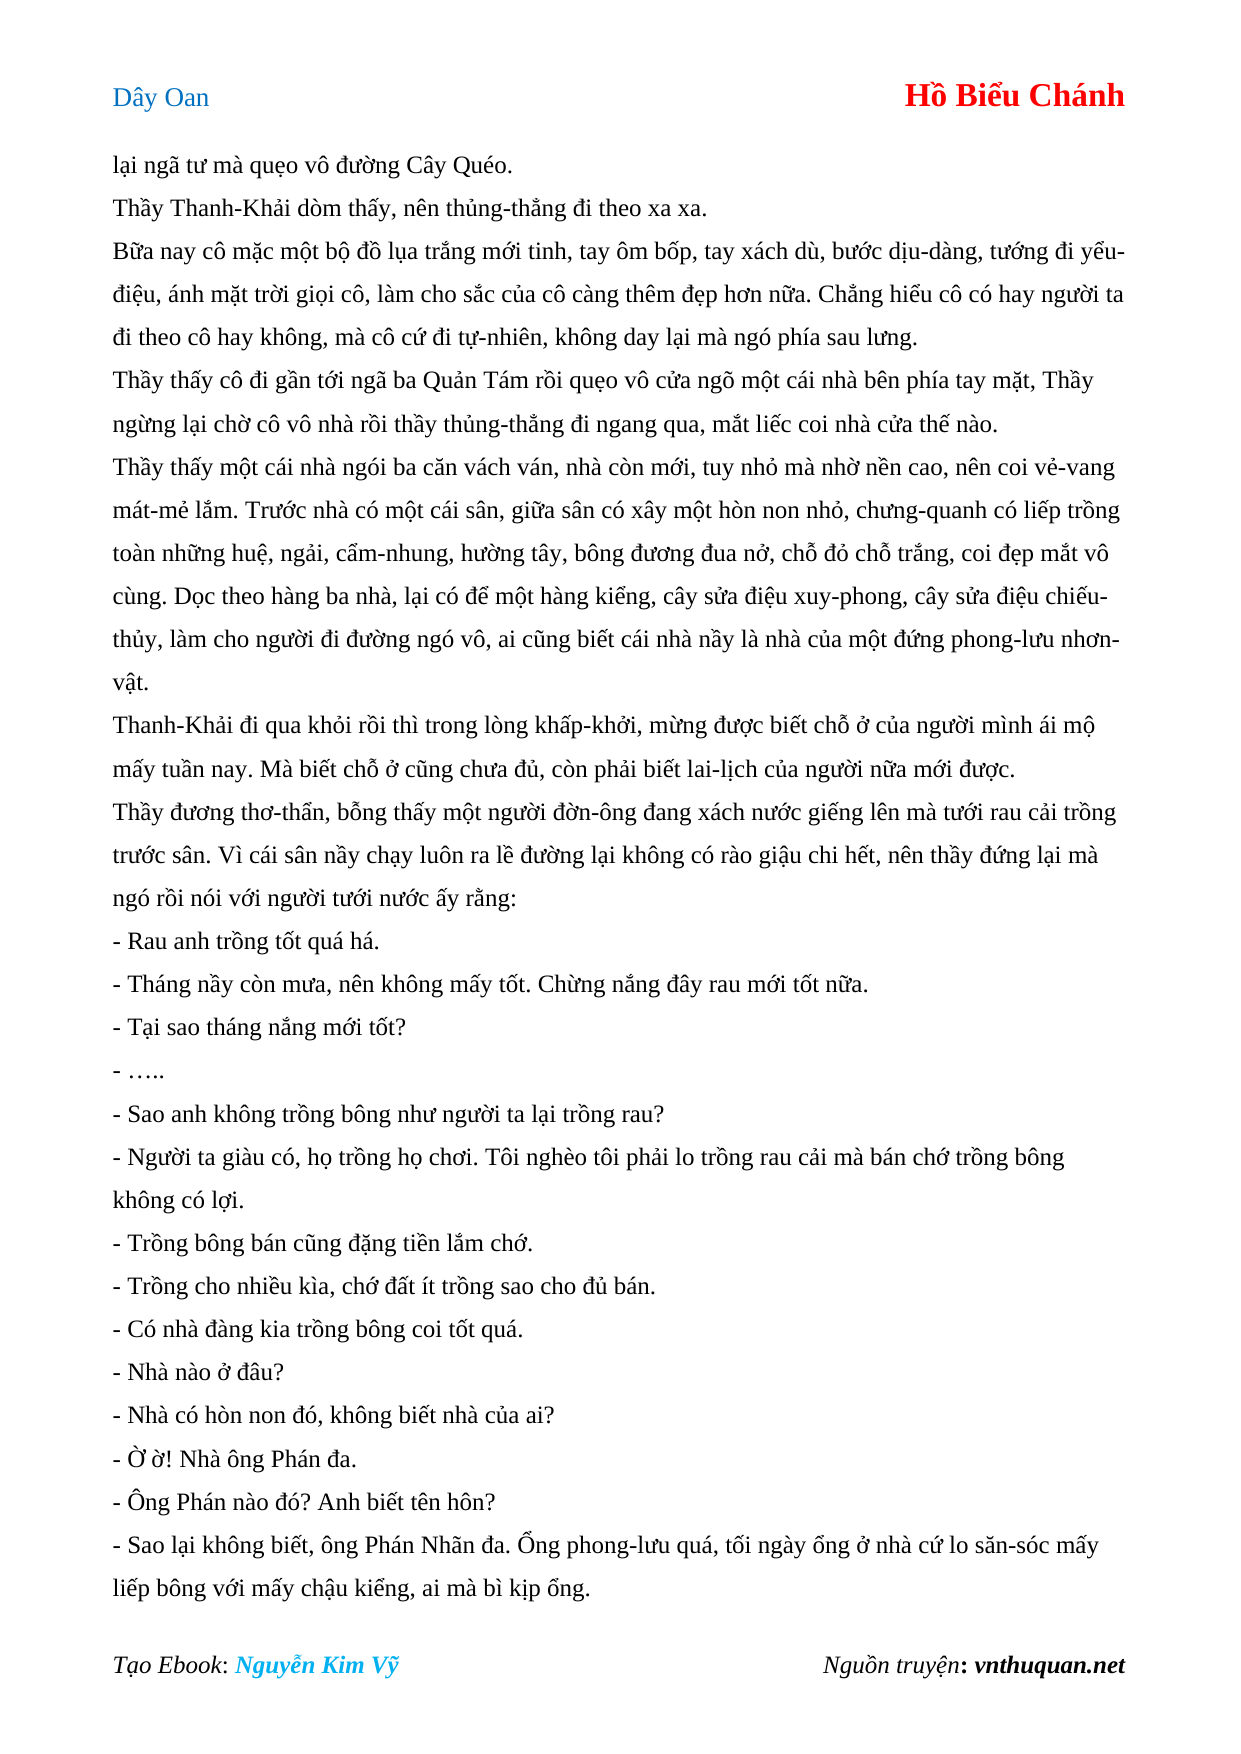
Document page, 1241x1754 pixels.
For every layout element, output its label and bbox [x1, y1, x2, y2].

text [112, 150, 1128, 1602]
